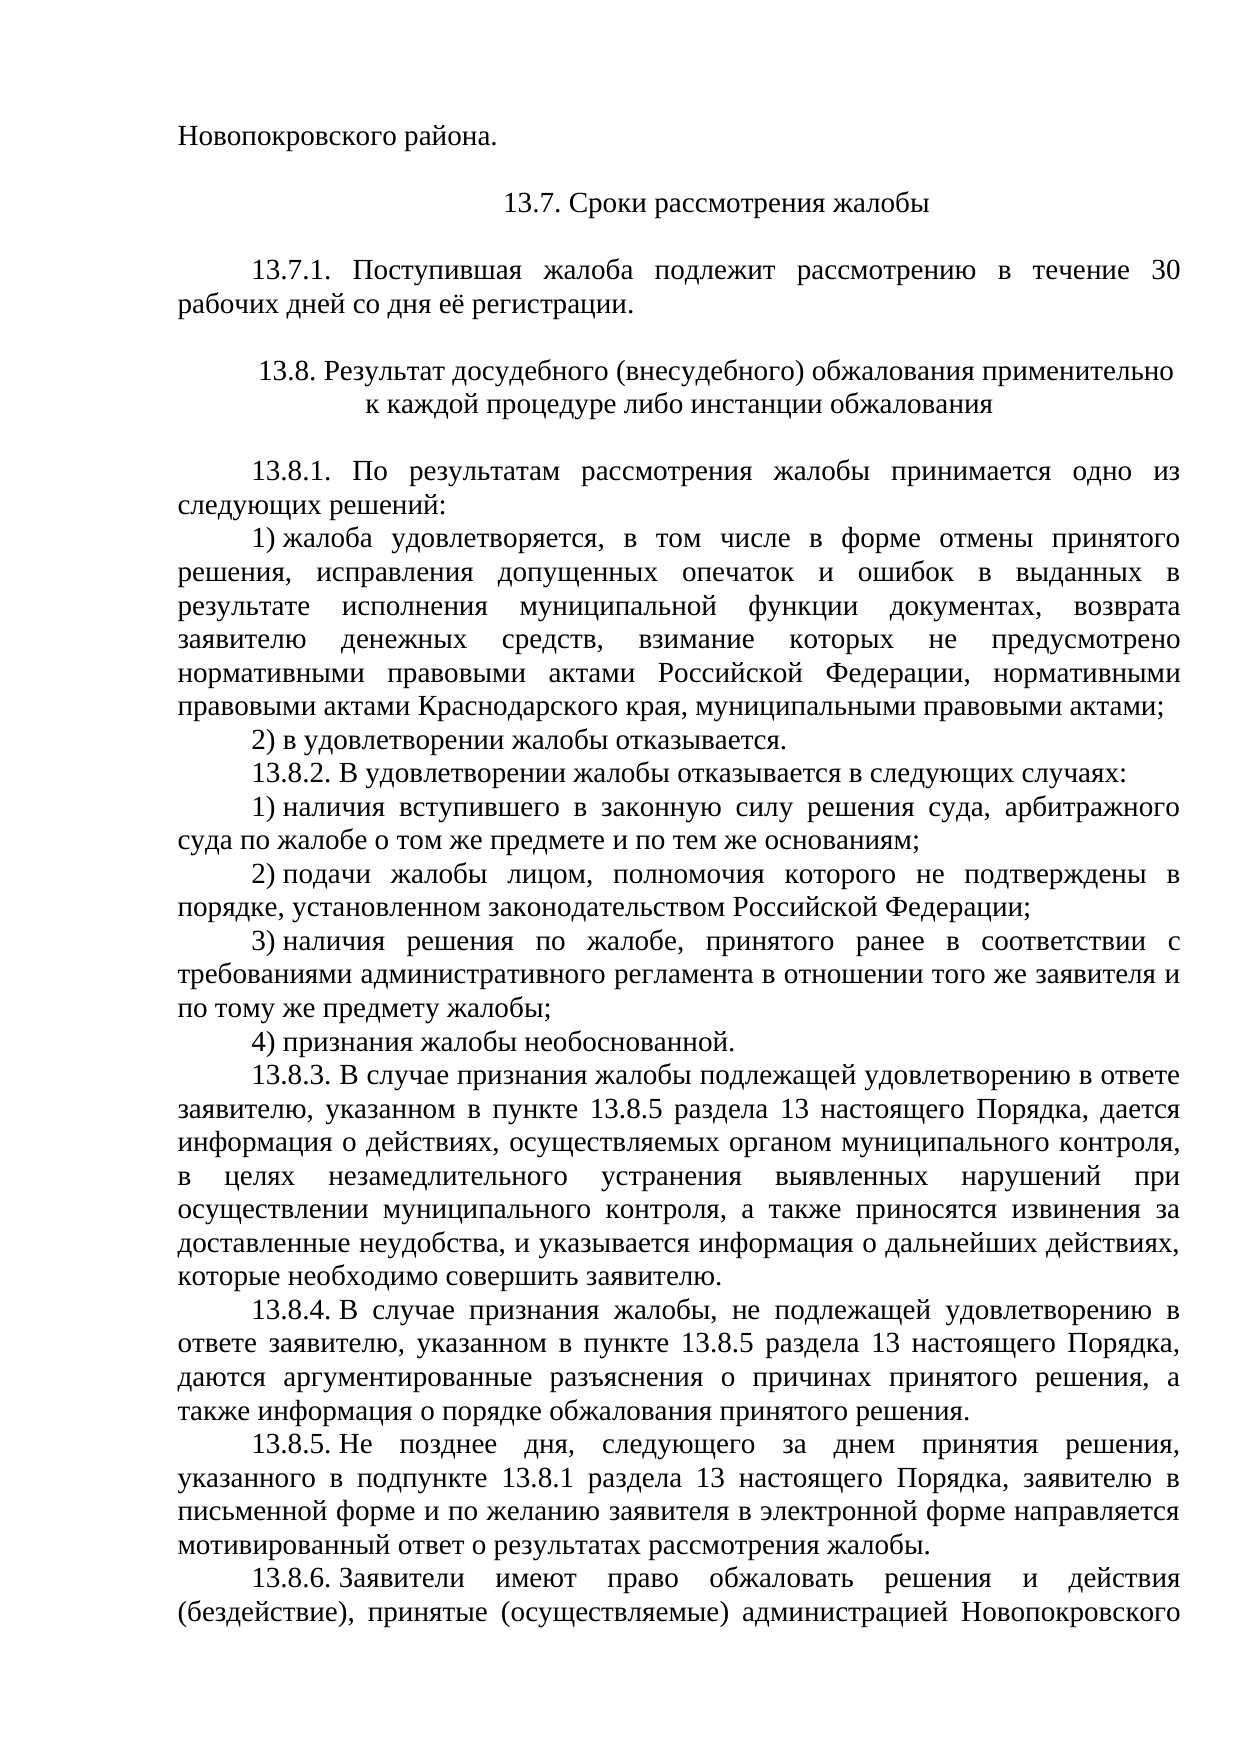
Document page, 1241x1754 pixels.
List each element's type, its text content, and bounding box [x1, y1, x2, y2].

text 13.8.3. В случае признания жалобы подлежащей удовлетворению в ответе заявителю, указанном в пункте 13.8.5 раздела 13 настоящего Порядка, дается информация о действиях, осуществляемых органом муниципального контроля, в целях незамедлительного устранения выявленных нарушений при осуществлении муниципального контроля, а также приносятся извинения за доставленные неудобства, и указывается информация о дальнейших действиях, которые необходимо совершить заявителю. [177, 1057, 1181, 1292]
text 2) в удовлетворении жалобы отказывается. [177, 722, 1181, 755]
text 13.8.5. Не позднее дня, следующего за днем принятия решения, указанного в подпункте 13.8.1 раздела 13 настоящего Порядка, заявителю в письменной форме и по желанию заявителя в электронной форме направляется мотивированный ответ о результатах рассмотрения жалобы. [177, 1426, 1181, 1560]
text 13.7.1. Поступившая жалоба подлежит рассмотрению в течение 30 рабочих дней со дня её регистрации. [177, 252, 1181, 319]
text 13.8.1. По результатам рассмотрения жалобы принимается одно из следующих решений: [177, 453, 1181, 521]
text 1) наличия вступившего в законную силу решения суда, арбитражного суда по жалобе о том же предмете и по тем же основаниям; [177, 789, 1181, 856]
text 13.8.4. В случае признания жалобы, не подлежащей удовлетворению в ответе заявителю, указанном в пункте 13.8.5 раздела 13 настоящего Порядка, даются аргументированные разъяснения о причинах принятого решения, а также информация о порядке обжалования принятого решения. [177, 1292, 1181, 1426]
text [177, 1560, 1181, 1627]
text 4) признания жалобы необоснованной. [177, 1024, 1181, 1057]
text 3) наличия решения по жалобе, принятого ранее в соответствии с требованиями административного регламента в отношении того же заявителя и по тому же предмету жалобы; [177, 923, 1181, 1024]
text 13.8.2. В удовлетворении жалобы отказывается в следующих случаях: [177, 755, 1181, 789]
text 2) подачи жалобы лицом, полномочия которого не подтверждены в порядке, установленном законодательством Российской Федерации; [177, 856, 1181, 923]
text 13.7. Сроки рассмотрения жалобы [177, 185, 1181, 219]
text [177, 118, 1181, 152]
text 1) жалоба удовлетворяется, в том числе в форме отмены принятого решения, исправления допущенных опечаток и ошибок в выданных в результате исполнения муниципальной функции документах, возврата заявителю денежных средств, взимание которых не предусмотрено нормативными правовыми актами Российской Федерации, нормативными правовыми актами Краснодарского края, муниципальными правовыми актами; [177, 521, 1181, 722]
text 13.8. Результат досудебного (внесудебного) обжалования применительно к каждой процедуре либо инстанции обжалования [177, 353, 1181, 420]
